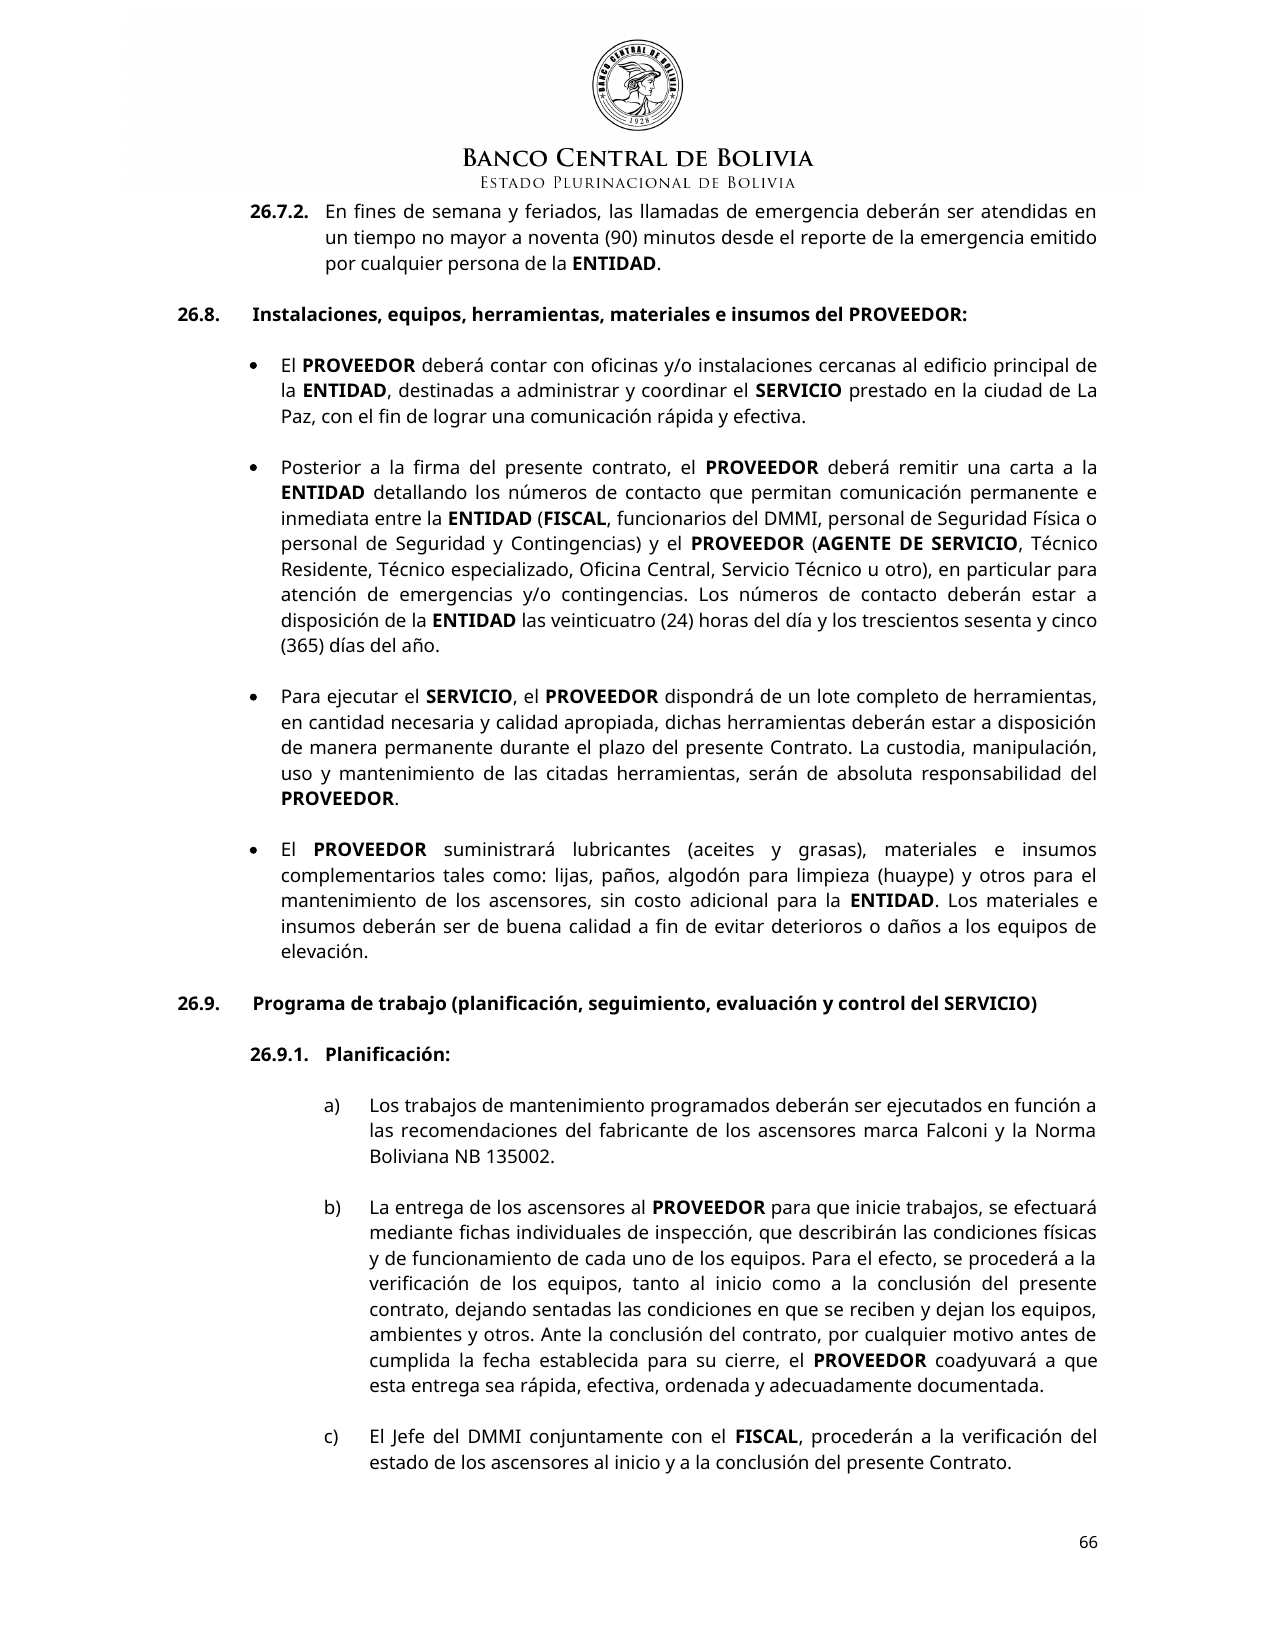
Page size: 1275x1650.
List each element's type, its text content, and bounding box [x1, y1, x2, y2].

list Los trabajos de mantenimiento programados deberán ser ejecutados en función a las recomendaciones del fabricante de los ascensores marca Falconi y la Norma Boliviana NB 135002. [324, 1092, 1098, 1168]
list El Jefe del DMMI conjuntamente con el FISCAL, procederán a la verificación del estado de los ascensores al inicio y a la conclusión del presente Contrato. [324, 1424, 1098, 1475]
list En fines de semana y feriados, las llamadas de emergencia deberán ser atendidas en un tiempo no mayor a noventa (90) minutos desde el reporte de la emergencia emitido por cualquier persona de la ENTIDAD. [250, 194, 1098, 275]
picture [122, 9, 1147, 194]
list Instalaciones, equipos, herramientas, materiales e insumos del PROVEEDOR: [177, 301, 1098, 326]
list El PROVEEDOR deberá contar con oficinas y/o instalaciones cercanas al edificio principal de la ENTIDAD, destinadas a administrar y coordinar el SERVICIO prestado en la ciudad de La Paz, con el fin de lograr una comunicación rápida y efectiva. [250, 352, 1098, 428]
list Para ejecutar el SERVICIO, el PROVEEDOR dispondrá de un lote completo de herramientas, en cantidad necesaria y calidad apropiada, dichas herramientas deberán estar a disposición de manera permanente durante el plazo del presente Contrato. La custodia, manipulación, uso y mantenimiento de las citadas herramientas, serán de absoluta responsabilidad del PROVEEDOR. [250, 684, 1098, 811]
list Posterior a la firma del presente contrato, el PROVEEDOR deberá remitir una carta a la ENTIDAD detallando los números de contacto que permitan comunicación permanente e inmediata entre la ENTIDAD (FISCAL, funcionarios del DMMI, personal de Seguridad Física o personal de Seguridad y Contingencias) y el PROVEEDOR (AGENTE DE SERVICIO, Técnico Residente, Técnico especializado, Oficina Central, Servicio Técnico u otro), en particular para atención de emergencias y/o contingencias. Los números de contacto deberán estar a disposición de la ENTIDAD las veinticuatro (24) horas del día y los trescientos sesenta y cinco (365) días del año. [250, 454, 1098, 658]
list Planificación: [250, 1041, 1098, 1066]
list La entrega de los ascensores al PROVEEDOR para que inicie trabajos, se efectuará mediante fichas individuales de inspección, que describirán las condiciones físicas y de funcionamiento de cada uno de los equipos. Para el efecto, se procederá a la verificación de los equipos, tanto al inicio como a la conclusión del presente contrato, dejando sentadas las condiciones en que se reciben y dejan los equipos, ambientes y otros. Ante la conclusión del contrato, por cualquier motivo antes de cumplida la fecha establecida para su cierre, el PROVEEDOR coadyuvará a que esta entrega sea rápida, efectiva, ordenada y adecuadamente documentada. [324, 1194, 1098, 1398]
list El PROVEEDOR suministrará lubricantes (aceites y grasas), materiales e insumos complementarios tales como: lijas, paños, algodón para limpieza (huaype) y otros para el mantenimiento de los ascensores, sin costo adicional para la ENTIDAD. Los materiales e insumos deberán ser de buena calidad a fin de evitar deterioros o daños a los equipos de elevación. [250, 837, 1098, 964]
list Programa de trabajo (planificación, seguimiento, evaluación y control del SERVICIO) [177, 990, 1098, 1015]
